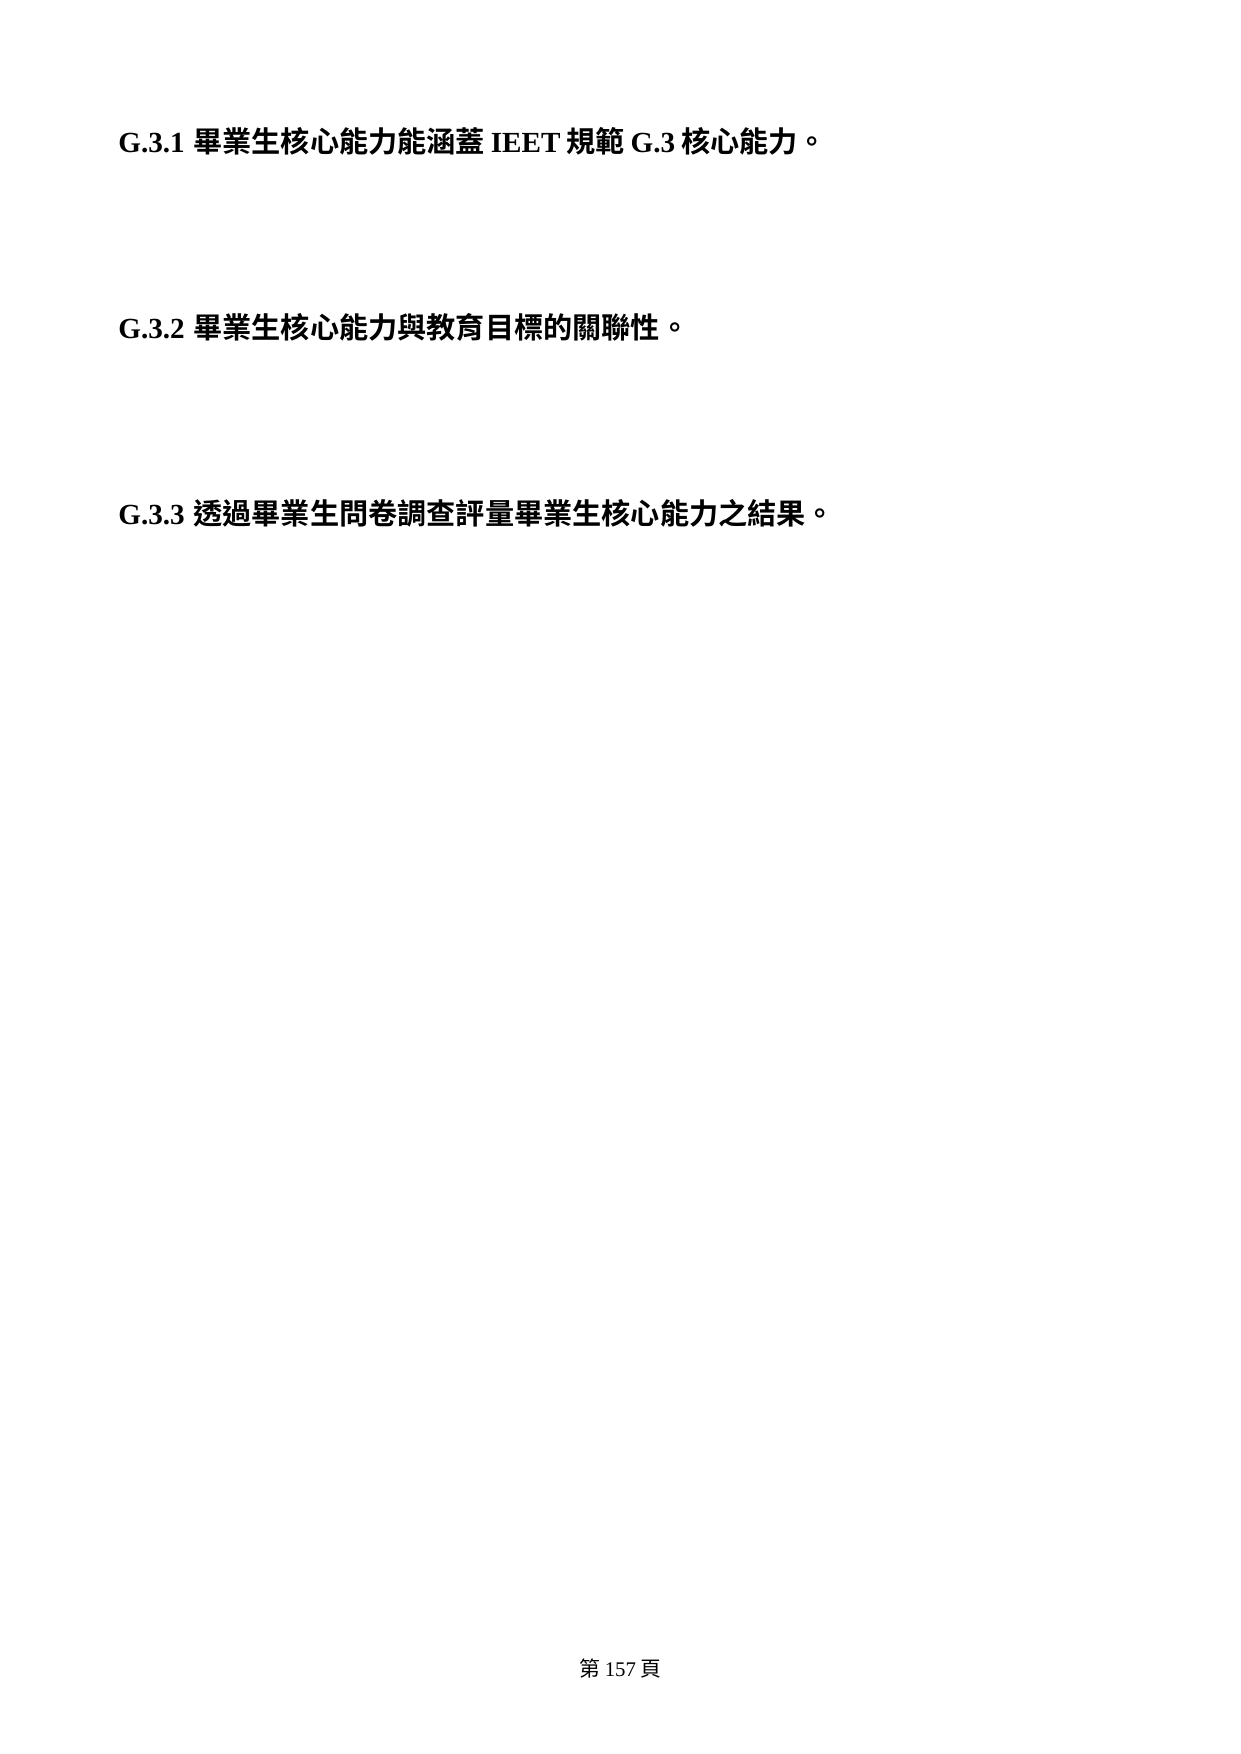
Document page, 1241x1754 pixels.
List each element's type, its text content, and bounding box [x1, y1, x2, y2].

text G.3.2 畢業生核心能力與教育目標的關聯性。 [118, 304, 1122, 346]
text G.3.1 畢業生核心能力能涵蓋IEET規範G.3核心能力。 [118, 118, 1122, 160]
text G.3.3 透過畢業生問卷調查評量畢業生核心能力之結果。 [118, 490, 1122, 532]
